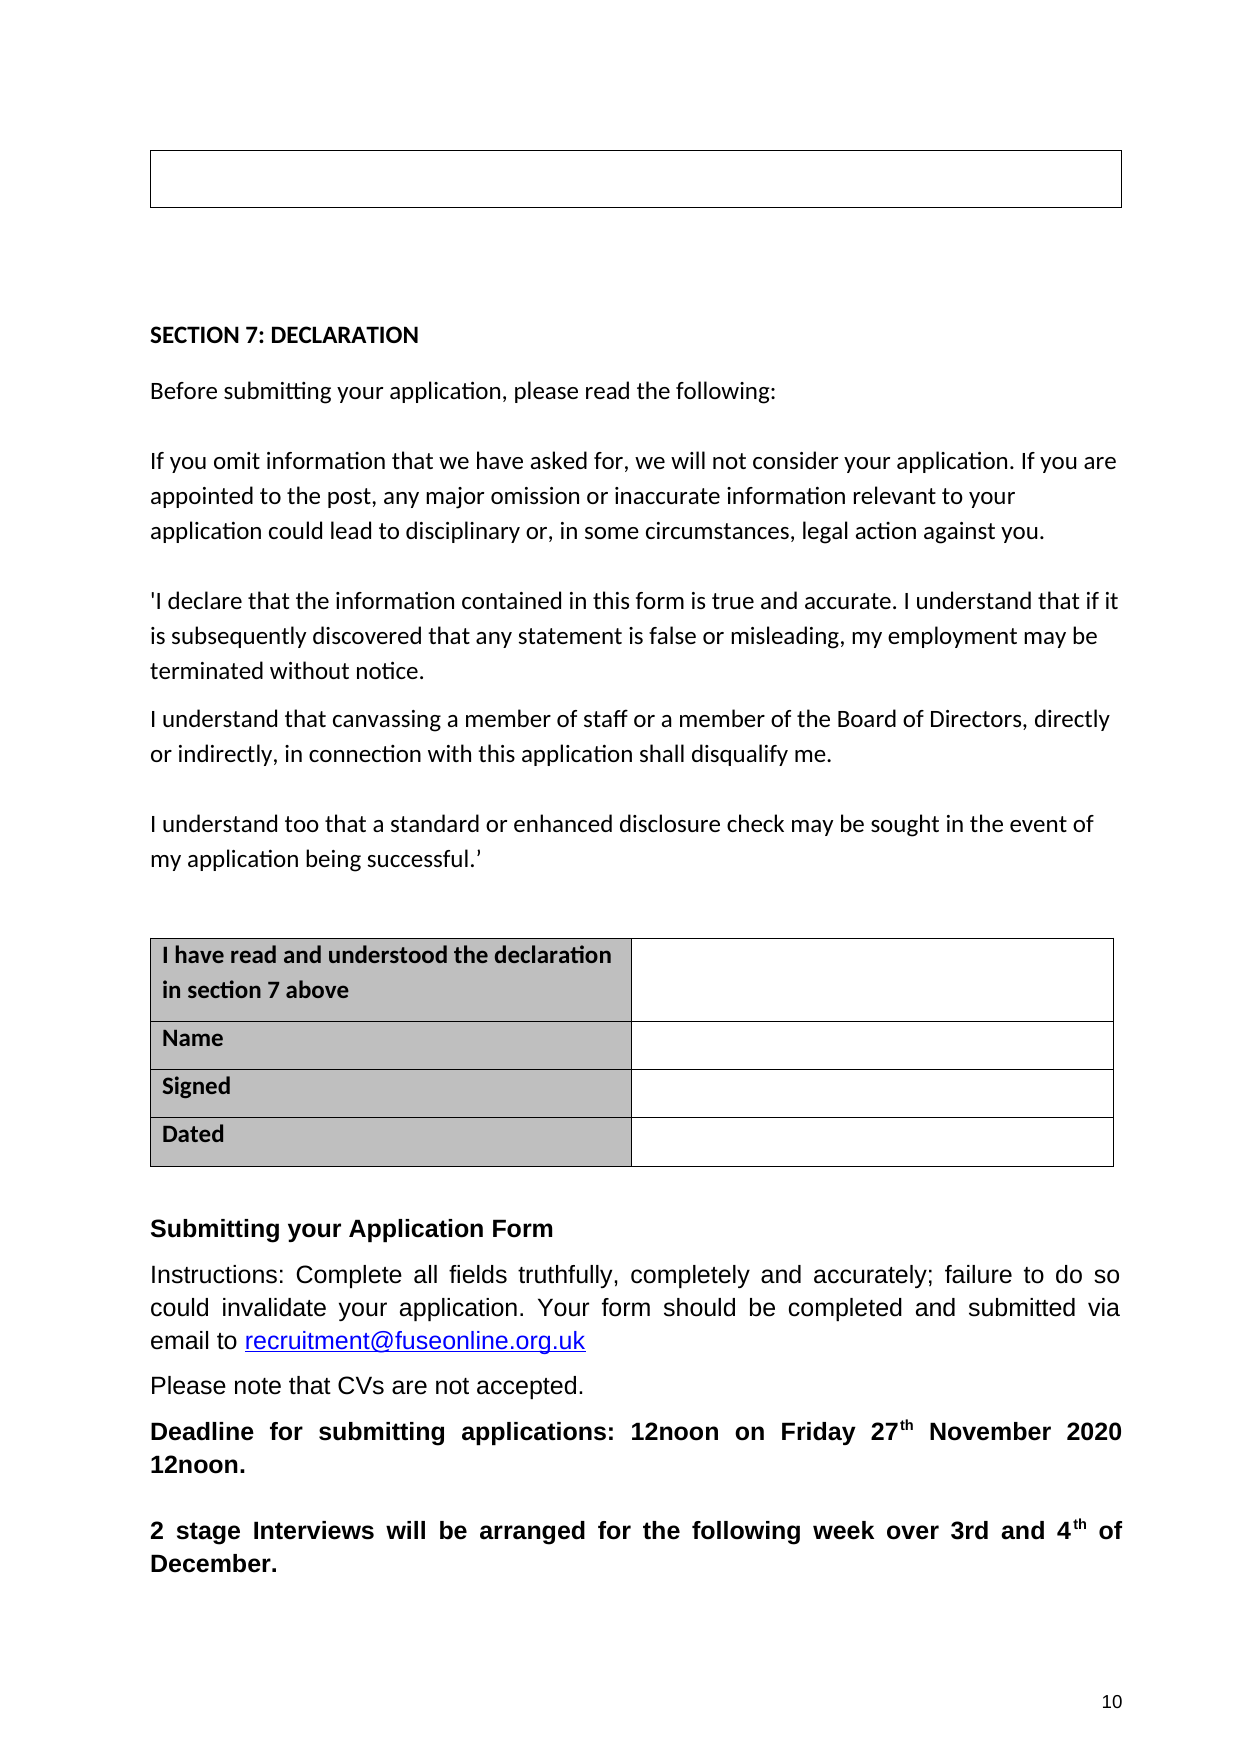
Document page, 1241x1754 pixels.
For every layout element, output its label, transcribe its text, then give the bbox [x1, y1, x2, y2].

text Instructions: Complete all fields truthfully, completely and accurately; failure to do so could invalidate your application. Your form should be completed and submitted via email to recruitment@fuseonline.org.uk [150, 1260, 1122, 1354]
table_header I have read and understood the declaration in section 7 above [151, 939, 631, 1021]
table_cell [632, 1022, 1113, 1069]
text SECTION 7: DECLARATION [150, 319, 1122, 350]
table_cell Name [151, 1022, 631, 1069]
table_cell Signed [151, 1070, 631, 1117]
text Please note that CVs are not accepted. [150, 1371, 1122, 1400]
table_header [151, 151, 1121, 207]
text I understand that canvassing a member of staff or a member of the Board of Directors, directly or indirectly, in connection with this application shall disqualify me. I understand too that a standard or enhanced disclosure check may be sought in the event of my application being successful.’ [150, 703, 1122, 873]
text 2 stage Interviews will be arranged for the following week over 3rd and 4th of December. [150, 1516, 1122, 1578]
text Deadline for submitting applications: 12noon on Friday 27th November 2020 12noon. [150, 1417, 1122, 1478]
table_header [632, 939, 1113, 1021]
text Submitting your Application Form [150, 1214, 1122, 1243]
table_cell [632, 1070, 1113, 1117]
text Before submitting your application, please read the following: If you omit information that we have asked for, we will not consider your application. If you are appointed to the post, any major omission or inaccurate information relevant to your application could lead to disciplinary or, in some circumstances, legal action against you. 'I declare that the information contained in this form is true and accurate. I understand that if it is subsequently discovered that any statement is false or misleading, my employment may be terminated without notice. [150, 375, 1122, 686]
table_cell Dated [151, 1118, 631, 1166]
table_cell [632, 1118, 1113, 1166]
